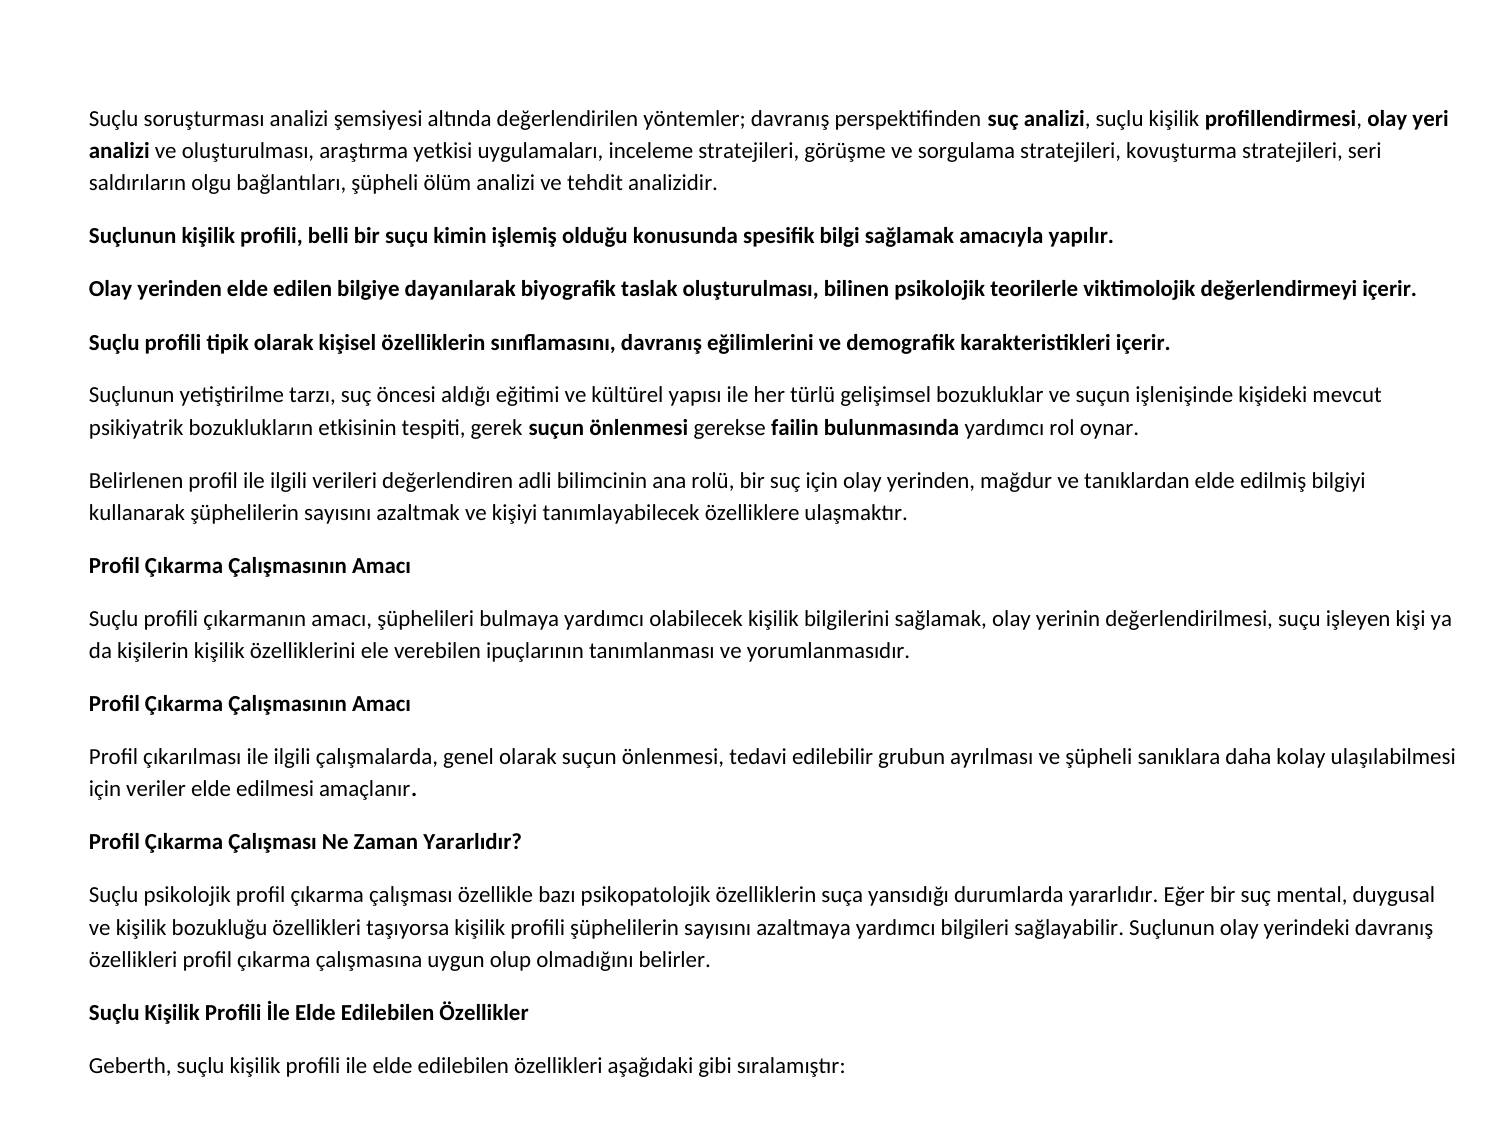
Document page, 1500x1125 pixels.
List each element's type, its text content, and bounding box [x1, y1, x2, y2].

text Suçlu Kişilik Profili İle Elde Edilebilen Özellikler [89, 998, 1462, 1026]
text Suçlu profili tipik olarak kişisel özelliklerin sınıflamasını, davranış eğilimlerini ve demografik karakteristikleri içerir. [89, 328, 1462, 356]
text Suçlunun kişilik profili, belli bir suçu kimin işlemiş olduğu konusunda spesifik bilgi sağlamak amacıyla yapılır. [89, 222, 1462, 249]
text Belirlenen profil ile ilgili verileri değerlendiren adli bilimcinin ana rolü, bir suç için olay yerinden, mağdur ve tanıklardan elde edilmiş bilgiyi kullanarak şüphelilerin sayısını azaltmak ve kişiyi tanımlayabilecek özelliklere ulaşmaktır. [89, 466, 1462, 526]
text Suçlunun yetiştirilme tarzı, suç öncesi aldığı eğitimi ve kültürel yapısı ile her türlü gelişimsel bozukluklar ve suçun işlenişinde kişideki mevcut psikiyatrik bozuklukların etkisinin tespiti, gerek suçun önlenmesi gerekse failin bulunmasında yardımcı rol oynar. [89, 381, 1462, 441]
text Suçlu profili çıkarmanın amacı, şüphelileri bulmaya yardımcı olabilecek kişilik bilgilerini sağlamak, olay yerinin değerlendirilmesi, suçu işleyen kişi ya da kişilerin kişilik özelliklerini ele verebilen ipuçlarının tanımlanması ve yorumlanmasıdır. [89, 604, 1462, 664]
text Profil Çıkarma Çalışması Ne Zaman Yararlıdır? [89, 827, 1462, 856]
text Profil Çıkarma Çalışmasının Amacı [89, 689, 1462, 717]
text Profil Çıkarma Çalışmasının Amacı [89, 551, 1462, 579]
text Olay yerinden elde edilen bilgiye dayanılarak biyografik taslak oluşturulması, bilinen psikolojik teorilerle viktimolojik değerlendirmeyi içerir. [89, 274, 1462, 303]
text Suçlu soruşturması analizi şemsiyesi altında değerlendirilen yöntemler; davranış perspektifinden suç analizi, suçlu kişilik profillendirmesi, olay yeri analizi ve oluşturulması, araştırma yetkisi uygulamaları, inceleme stratejileri, görüşme ve sorgulama stratejileri, kovuşturma stratejileri, seri saldırıların olgu bağlantıları, şüpheli ölüm analizi ve tehdit analizidir. [89, 104, 1462, 197]
text Suçlu psikolojik profil çıkarma çalışması özellikle bazı psikopatolojik özelliklerin suça yansıdığı durumlarda yararlıdır. Eğer bir suç mental, duygusal ve kişilik bozukluğu özellikleri taşıyorsa kişilik profili şüphelilerin sayısını azaltmaya yardımcı bilgileri sağlayabilir. Suçlunun olay yerindeki davranış özellikleri profil çıkarma çalışmasına uygun olup olmadığını belirler. [89, 881, 1462, 973]
text Profil çıkarılması ile ilgili çalışmalarda, genel olarak suçun önlenmesi, tedavi edilebilir grubun ayrılması ve şüpheli sanıklara daha kolay ulaşılabilmesi için veriler elde edilmesi amaçlanır. [89, 742, 1462, 802]
text Geberth, suçlu kişilik profili ile elde edilebilen özellikleri aşağıdaki gibi sıralamıştır: [89, 1051, 1462, 1079]
